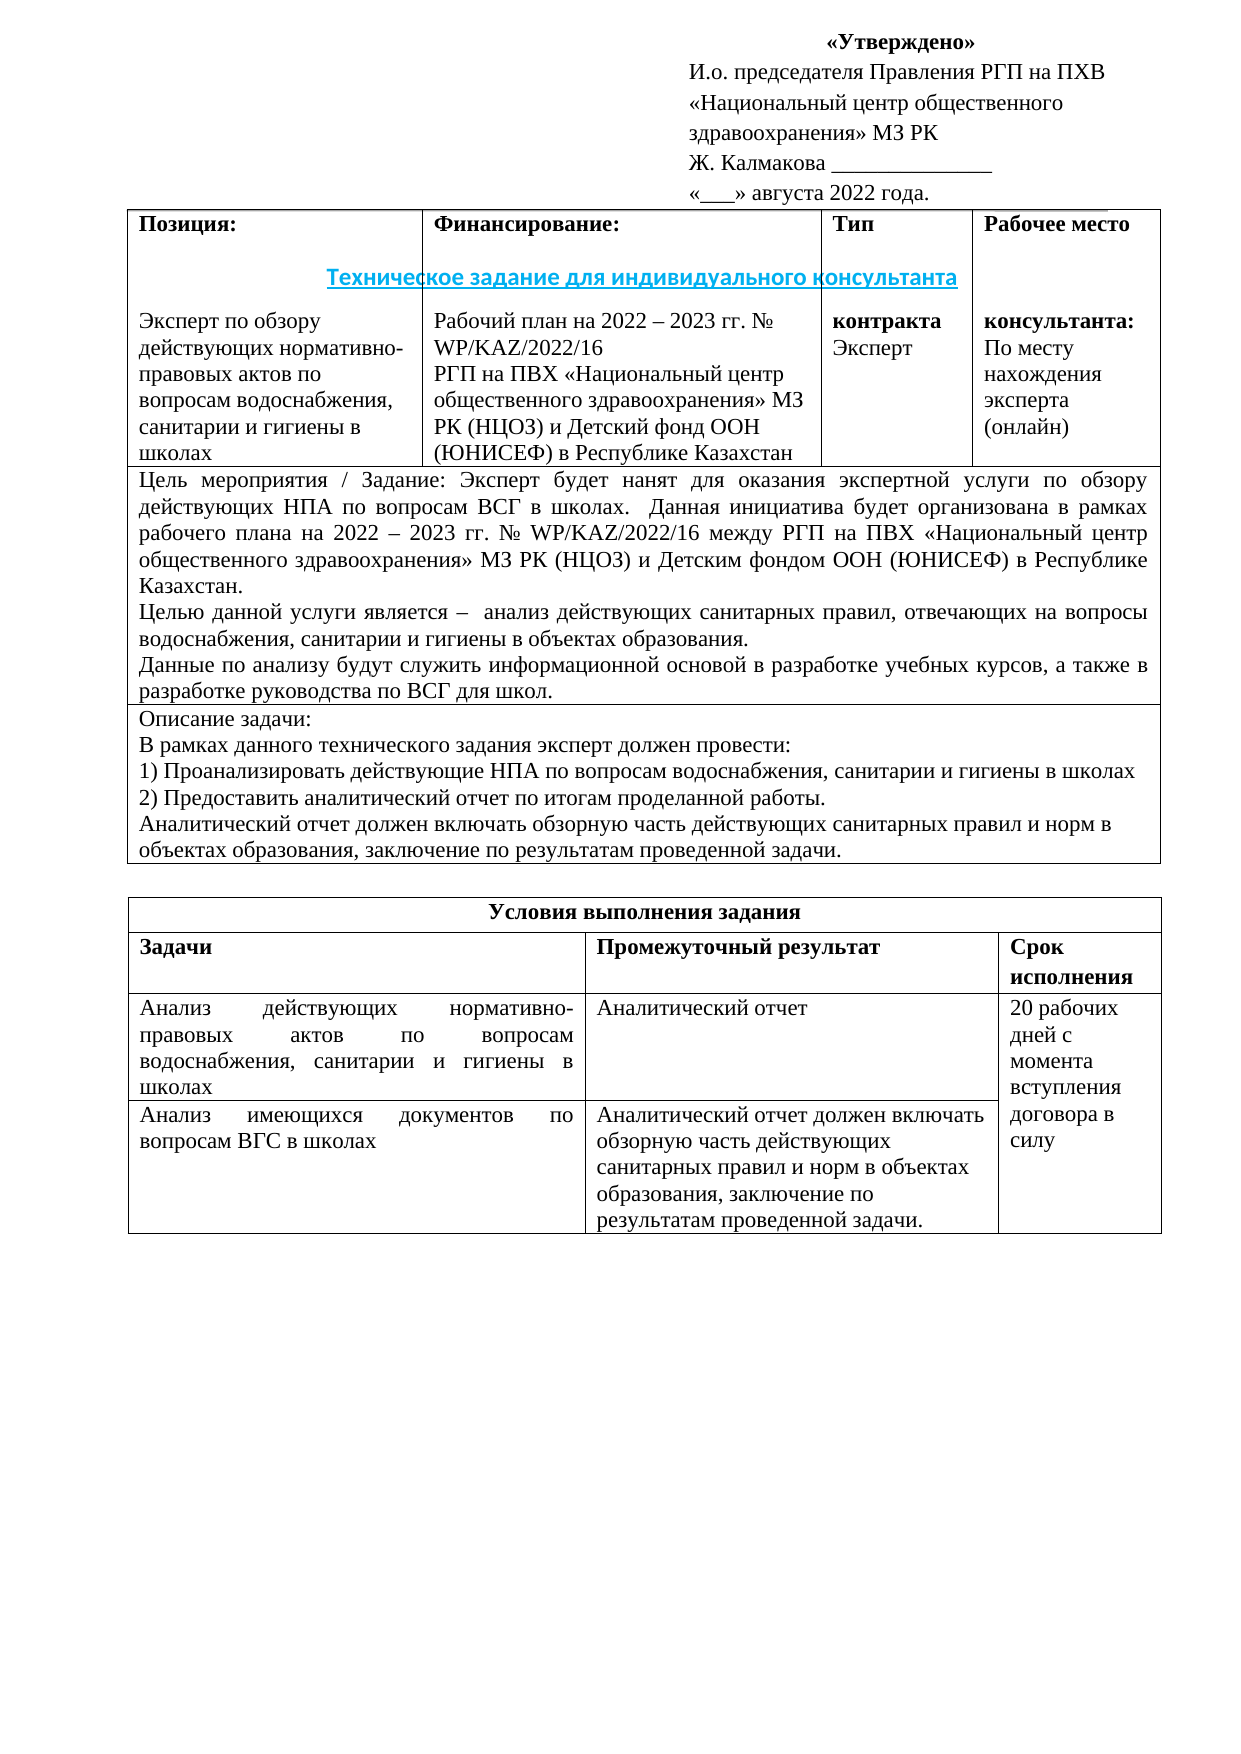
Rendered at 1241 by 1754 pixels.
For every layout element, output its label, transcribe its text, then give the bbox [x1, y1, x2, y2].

table_cell Описание задачи: В рамках данного технического задания эксперт должен провести: 1) Проанализировать действующие НПА по вопросам водоснабжения, санитарии и гигиены в школах 2) Предоставить аналитический отчет по итогам проделанной работы. Аналитический отчет должен включать обзорную часть действующих санитарных правил и норм в объектах образования, заключение по результатам проведенной задачи. [128, 705, 1160, 863]
table_header Финансирование: Рабочий план на 2022 – 2023 гг. № WP/KAZ/2022/16 РГП на ПВХ «Национальный центр общественного здравоохранения» МЗ РК (НЦОЗ) и Детский фонд ООН (ЮНИСЕФ) в Республике Казахстан [423, 210, 821, 466]
table_cell Цель мероприятия / Задание: Эксперт будет нанят для оказания экспертной услуги по обзору действующих НПА по вопросам ВСГ в школах. Данная инициатива будет организована в рамках рабочего плана на 2022 – 2023 гг. № WP/KAZ/2022/16 между РГП на ПВХ «Национальный центр общественного здравоохранения» МЗ РК (НЦОЗ) и Детским фондом ООН (ЮНИСЕФ) в Республике Казахстан. Целью данной услуги является – анализ действующих санитарных правил, отвечающих на вопросы водоснабжения, санитарии и гигиены в объектах образования. Данные по анализу будут служить информационной основой в разработке учебных курсов, а также в разработке руководства по ВСГ для школ. [128, 467, 1160, 704]
table_header Тип контракта Эксперт [822, 210, 972, 466]
table_header Позиция: Эксперт по обзору действующих нормативно-правовых актов по вопросам водоснабжения, санитарии и гигиены в школах [128, 210, 422, 466]
table_cell Аналитический отчет должен включать обзорную часть действующих санитарных правил и норм в объектах образования, заключение по результатам проведенной задачи. [586, 1101, 998, 1232]
table_cell 20 рабочих дней с момента вступления договора в силу [999, 994, 1161, 1232]
table_cell Промежуточный результат [586, 933, 998, 993]
table_cell Задачи [129, 933, 585, 993]
table_cell Аналитический отчет [586, 994, 998, 1100]
table_cell Срок исполнения [999, 933, 1161, 993]
table_cell Анализ действующих нормативно-правовых актов по вопросам водоснабжения, санитарии и гигиены в школах [129, 994, 585, 1100]
table_header Условия выполнения задания [129, 898, 1161, 932]
table_cell Анализ имеющихся документов по вопросам ВГС в школах [129, 1101, 585, 1232]
table_header Рабочее место консультанта: По месту нахождения эксперта (онлайн) [973, 210, 1160, 466]
